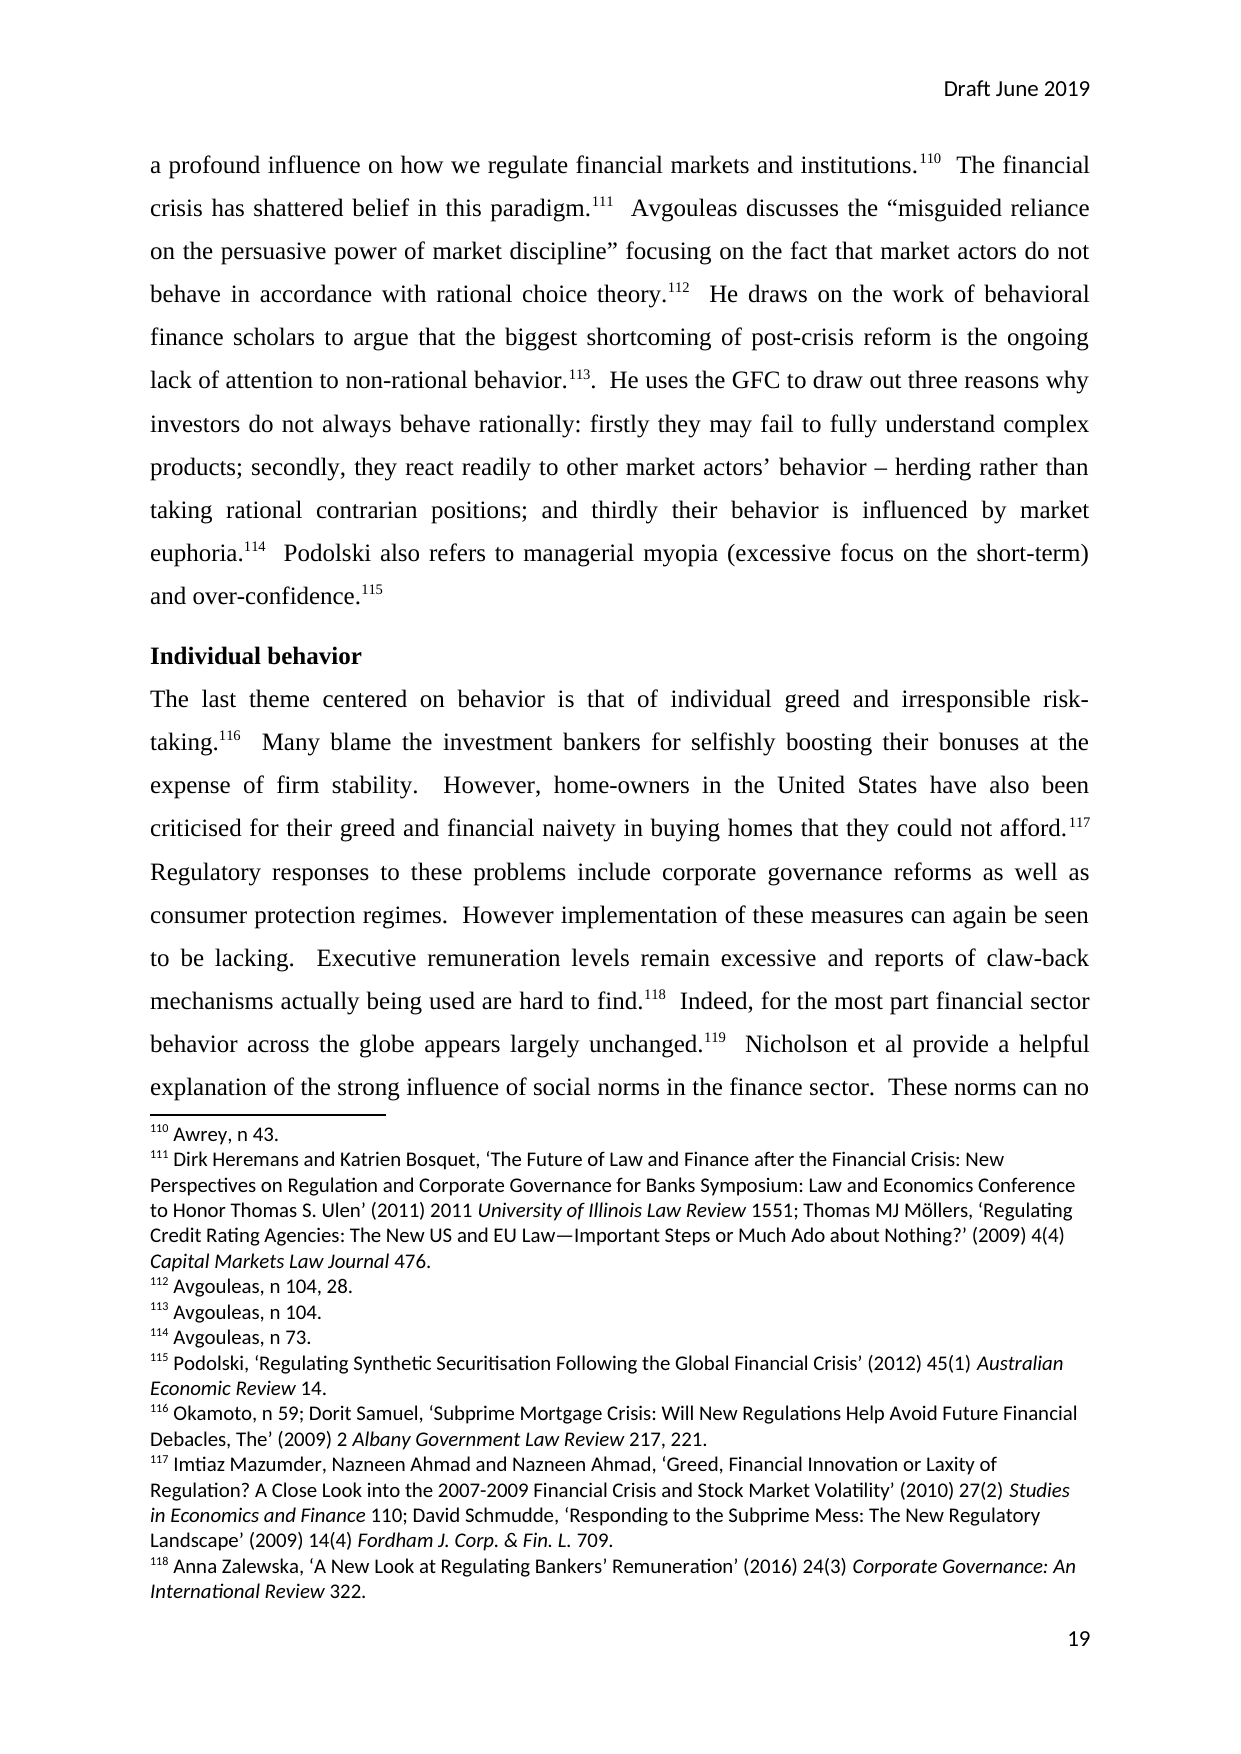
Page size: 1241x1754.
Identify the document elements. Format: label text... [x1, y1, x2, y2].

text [150, 150, 1090, 610]
subtitle Individual behavior [150, 641, 1090, 670]
text The last theme centered on behavior is that of individual greed and irresponsible risk-taking. Many blame the investment bankers for selfishly boosting their bonuses at the expense of firm stability. However, home-owners in the United States have also been criticised for their greed and financial naivety in buying homes that they could not afford. Regulatory responses to these problems include corporate governance reforms as well as consumer protection regimes. However implementation of these measures can again be seen to be lacking. Executive remuneration levels remain excessive and reports of claw-back mechanisms actually being used are hard to find. Indeed, for the most part financial sector behavior across the globe appears largely unchanged. Nicholson et al provide a helpful explanation of the strong influence of social norms in the finance sector. These norms can no longer be ignored and must be studied in conjunction with regulatory reform if it is to be successful. The crisis revealed that the norm of excessive risk-taking had become a systemic problem with the balance of incentives providing a strong force for imprudent behavior. How to change the culture and norms of the financial sector has become an important and topical issue. For example, in the Netherlands, financial institutions have been required to permit their board meetings to be observed by experts in psychology, governance and change management. The Dutch government has also introduced a mandatory “banker’s oath” for all employees in the financial sector requiring them to sign a statement emphasising their responsibility to act with integrity and care. [150, 684, 1090, 1101]
